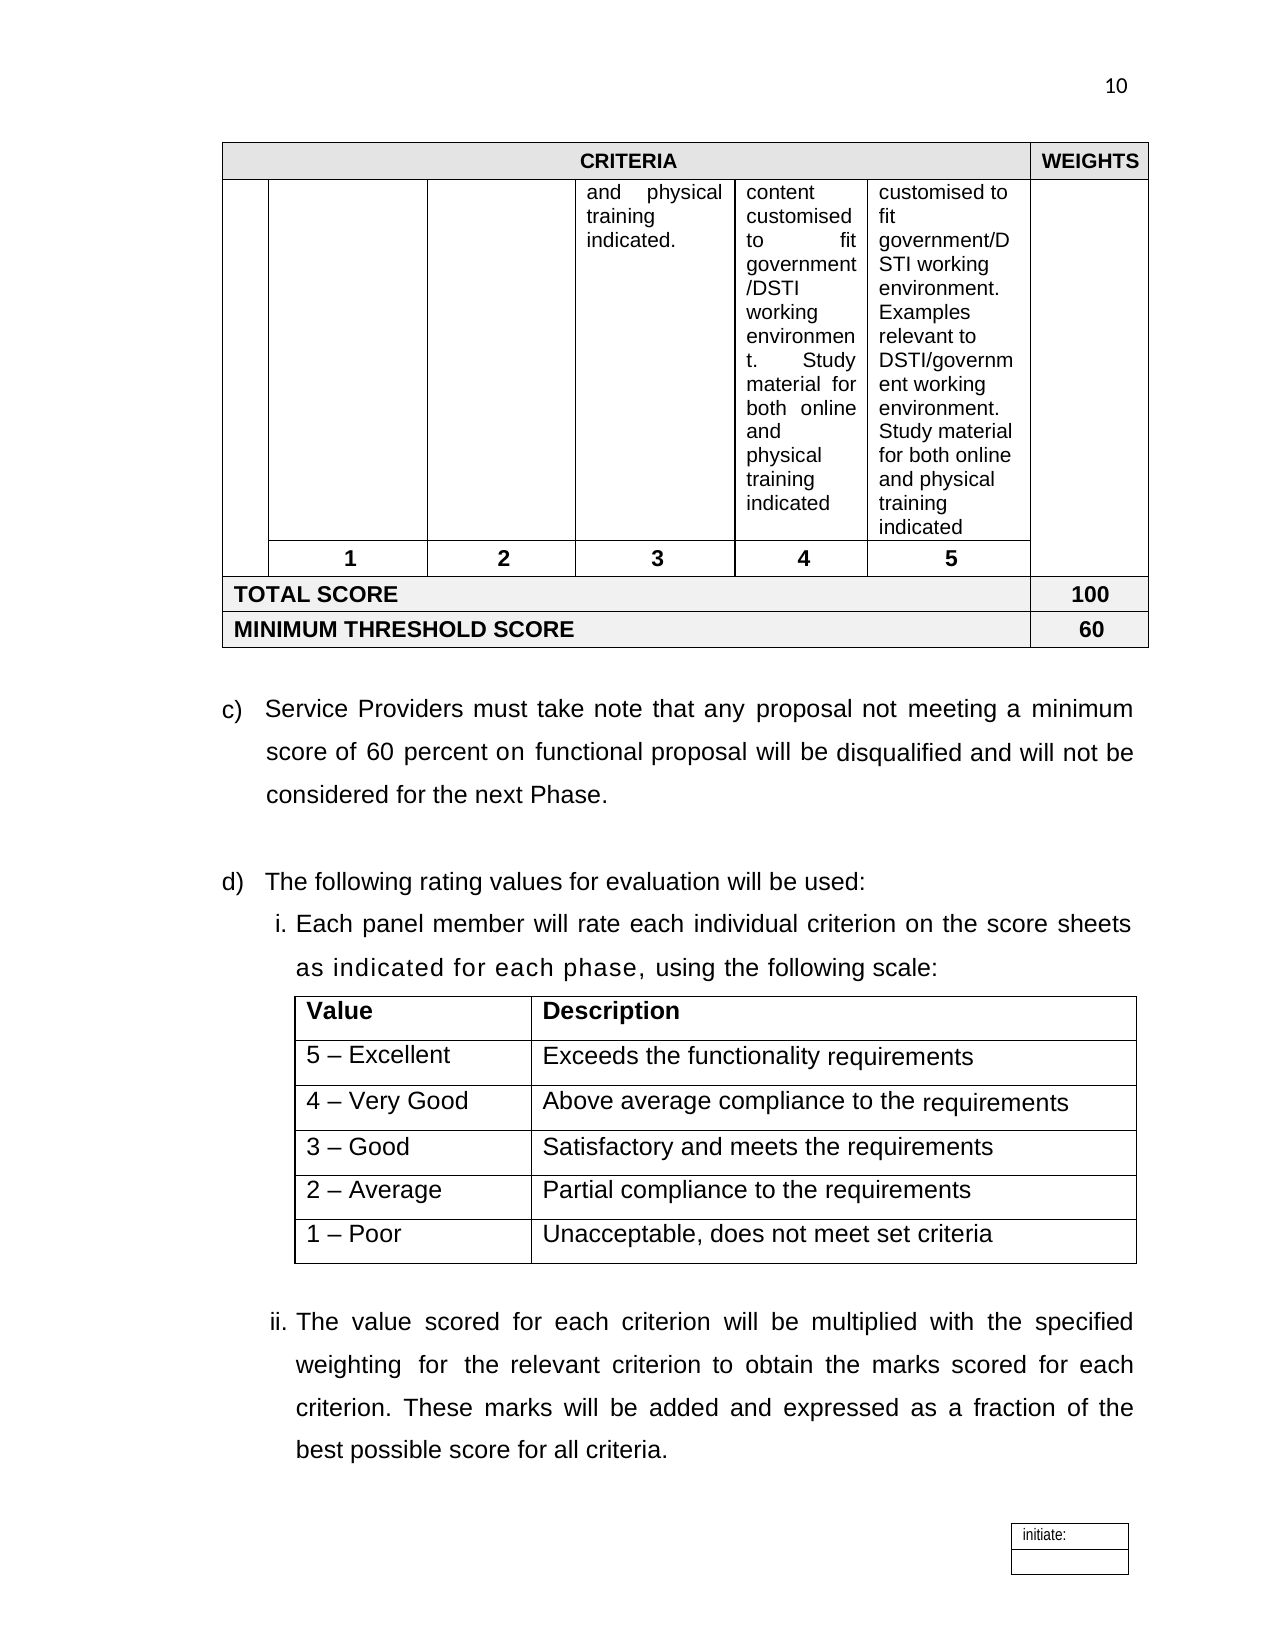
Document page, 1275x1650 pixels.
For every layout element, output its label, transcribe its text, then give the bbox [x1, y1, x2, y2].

table_cell 2 – Average [296, 1176, 531, 1219]
table_header CRITERIA [223, 143, 1030, 179]
table_cell Partial compliance to the requirements [532, 1176, 1136, 1219]
table_cell 2 [428, 541, 575, 576]
table_cell 4 – Very Good [296, 1086, 531, 1130]
table_header Description [532, 997, 1136, 1040]
table_cell TOTAL SCORE [223, 577, 1030, 611]
table_cell 100 [1031, 577, 1148, 611]
table_cell Satisfactory and meets the requirements [532, 1131, 1136, 1174]
table_cell and physical training indicated. [576, 180, 734, 540]
table_cell 5 – Excellent [296, 1041, 531, 1085]
table_cell MINIMUM THRESHOLD SCORE [223, 612, 1030, 647]
table_header Value [296, 997, 531, 1040]
table_cell Exceeds the functionality requirements [532, 1041, 1136, 1085]
text d) The following rating values for evaluation will be used: [222, 867, 1162, 895]
table_cell Unacceptable, does not meet set criteria [532, 1220, 1136, 1263]
table_cell [269, 180, 427, 540]
table_cell Above average compliance to the requirements [532, 1086, 1136, 1130]
table_header WEIGHTS [1031, 143, 1148, 179]
table_cell customised to fit government/D STI working environment. Examples relevant to DSTI/governm ent working environment. Study material for both online and physical training indicated [868, 180, 1030, 540]
table_cell 1 [269, 541, 427, 576]
table_cell 3 [576, 541, 734, 576]
text i. Each panel member will rate each individual criterion on the score sheets as indicated for each phase, using the following scale: [275, 898, 1134, 985]
table_cell [428, 180, 575, 540]
table_cell [223, 180, 268, 576]
table_cell content customised to fit government /DSTI working environmen t. Study material for both online and physical training indicated [736, 180, 867, 540]
table_cell 1 – Poor [296, 1220, 531, 1263]
table_cell 60 [1031, 612, 1148, 647]
table_cell [1031, 180, 1148, 576]
text c) Service Providers must take note that any proposal not meeting a minimum score of 60 percent on functional proposal will be disqualified and will not be considered for the next Phase. [222, 693, 1134, 809]
text ii. The value scored for each criterion will be multiplied with the specified weighting for the relevant criterion to obtain the marks scored for each criterion. These marks will be added and expressed as a fraction of the best possible score for all criteria. [269, 1307, 1134, 1464]
table_cell 5 [868, 541, 1030, 576]
table_cell 4 [736, 541, 867, 576]
table_cell 3 – Good [296, 1131, 531, 1174]
